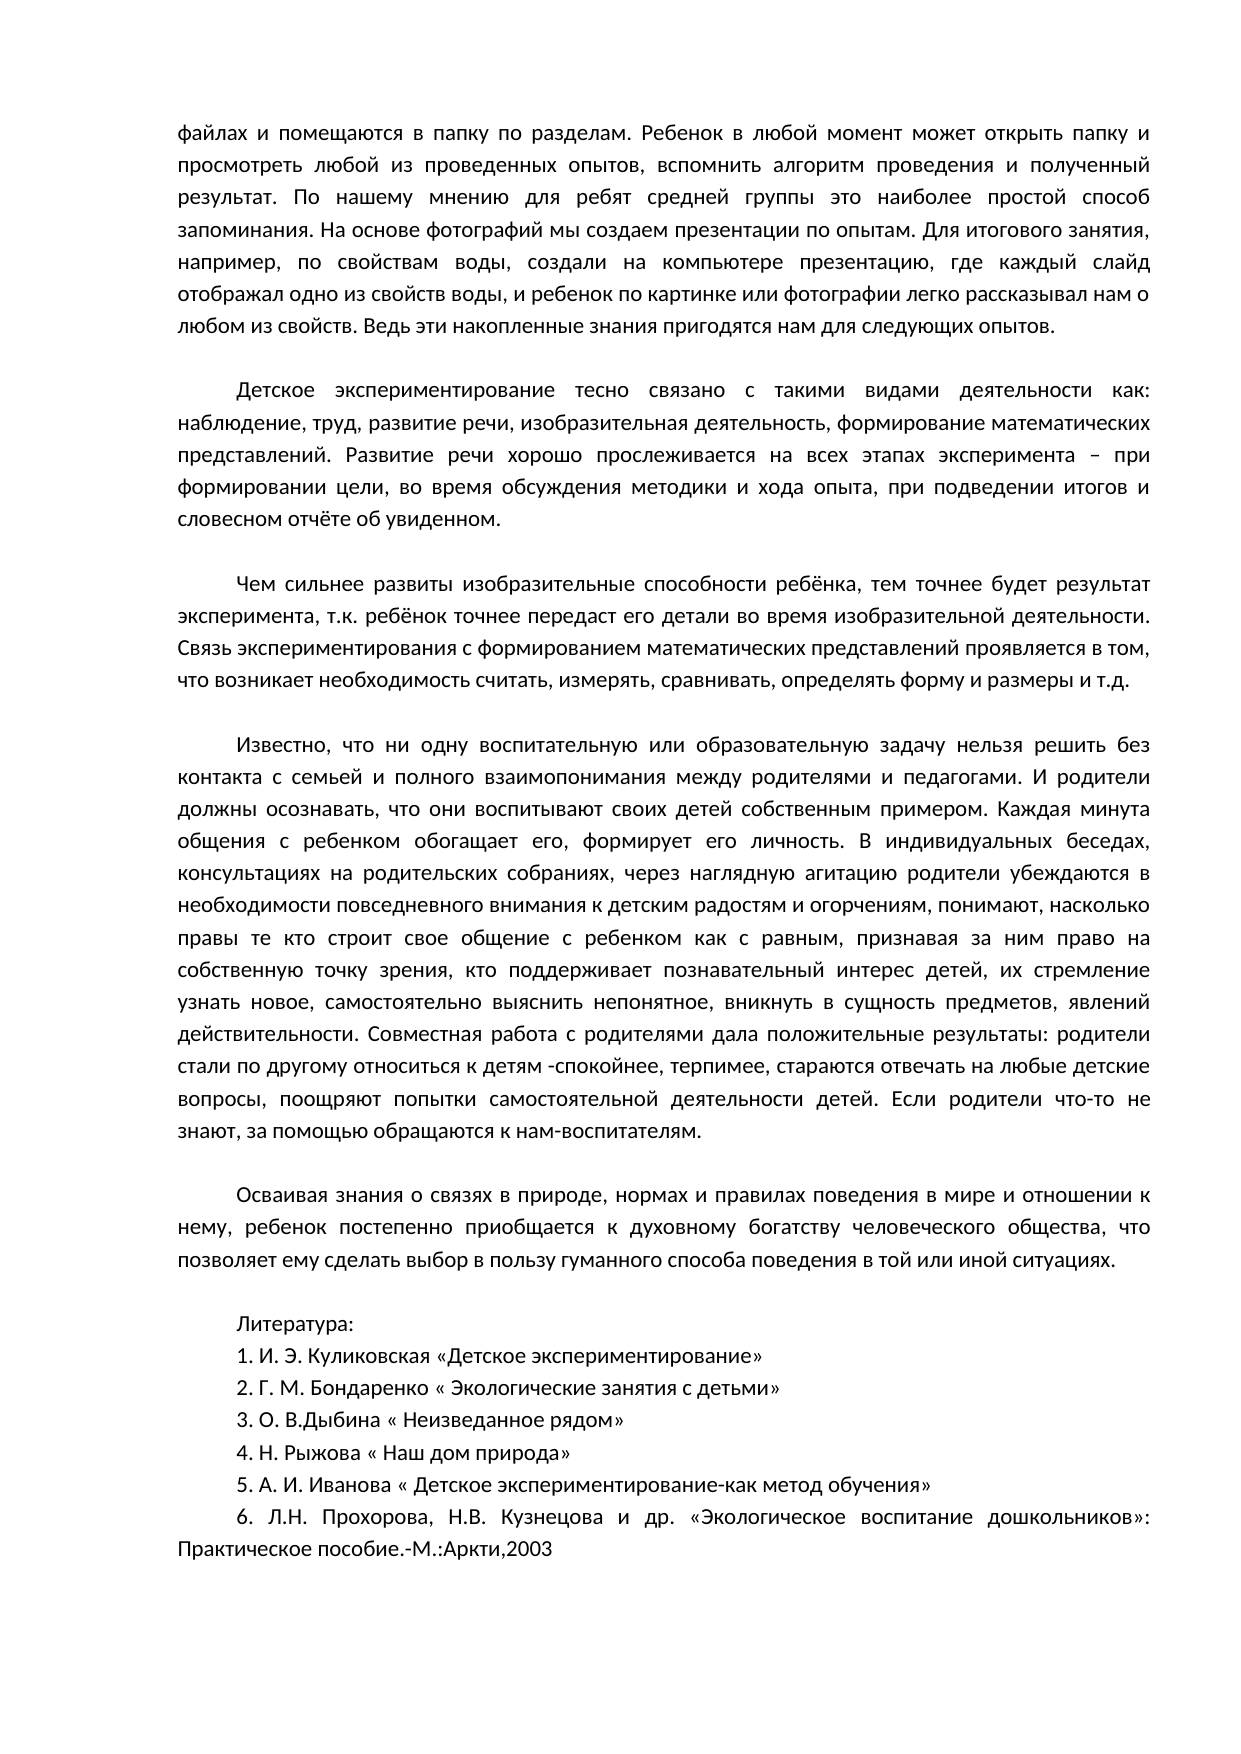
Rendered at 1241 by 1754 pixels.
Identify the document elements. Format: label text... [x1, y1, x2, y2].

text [177, 118, 1152, 339]
text 5. А. И. Иванова « Детское экспериментирование-как метод обучения» [177, 1470, 1152, 1498]
text Литература: [177, 1309, 1152, 1337]
text 6. Л.Н. Прохорова, Н.В. Кузнецова и др. «Экологическое воспитание дошкольников»: Практическое пособие.-М.:Аркти,2003 [177, 1502, 1152, 1562]
text 2. Г. М. Бондаренко « Экологические занятия с детьми» [177, 1373, 1152, 1401]
text Известно, что ни одну воспитательную или образовательную задачу нельзя решить без контакта с семьей и полного взаимопонимания между родителями и педагогами. И родители должны осознавать, что они воспитывают своих детей собственным примером. Каждая минута общения с ребенком обогащает его, формирует его личность. В индивидуальных беседах, консультациях на родительских собраниях, через наглядную агитацию родители убеждаются в необходимости повседневного внимания к детским радостям и огорчениям, понимают, насколько правы те кто строит свое общение с ребенком как с равным, признавая за ним право на собственную точку зрения, кто поддерживает познавательный интерес детей, их стремление узнать новое, самостоятельно выяснить непонятное, вникнуть в сущность предметов, явлений действительности. Совместная работа с родителями дала положительные результаты: родители стали по другому относиться к детям -спокойнее, терпимее, стараются отвечать на любые детские вопросы, поощряют попытки самостоятельной деятельности детей. Если родители что-то не знают, за помощью обращаются к нам-воспитателям. [177, 730, 1152, 1144]
text 4. Н. Рыжова « Наш дом природа» [177, 1438, 1152, 1466]
text Детское экспериментирование тесно связано с такими видами деятельности как: наблюдение, труд, развитие речи, изобразительная деятельность, формирование математических представлений. Развитие речи хорошо прослеживается на всех этапах эксперимента – при формировании цели, во время обсуждения методики и хода опыта, при подведении итогов и словесном отчёте об увиденном. [177, 376, 1152, 532]
text 1. И. Э. Куликовская «Детское экспериментирование» [177, 1341, 1152, 1369]
text Осваивая знания о связях в природе, нормах и правилах поведения в мире и отношении к нему, ребенок постепенно приобщается к духовному богатству человеческого общества, что позволяет ему сделать выбор в пользу гуманного способа поведения в той или иной ситуациях. [177, 1180, 1152, 1273]
text Чем сильнее развиты изобразительные способности ребёнка, тем точнее будет результат эксперимента, т.к. ребёнок точнее передаст его детали во время изобразительной деятельности. Связь экспериментирования с формированием математических представлений проявляется в том, что возникает необходимость считать, измерять, сравнивать, определять форму и размеры и т.д. [177, 569, 1152, 693]
text 3. О. В.Дыбина « Неизведанное рядом» [177, 1406, 1152, 1434]
